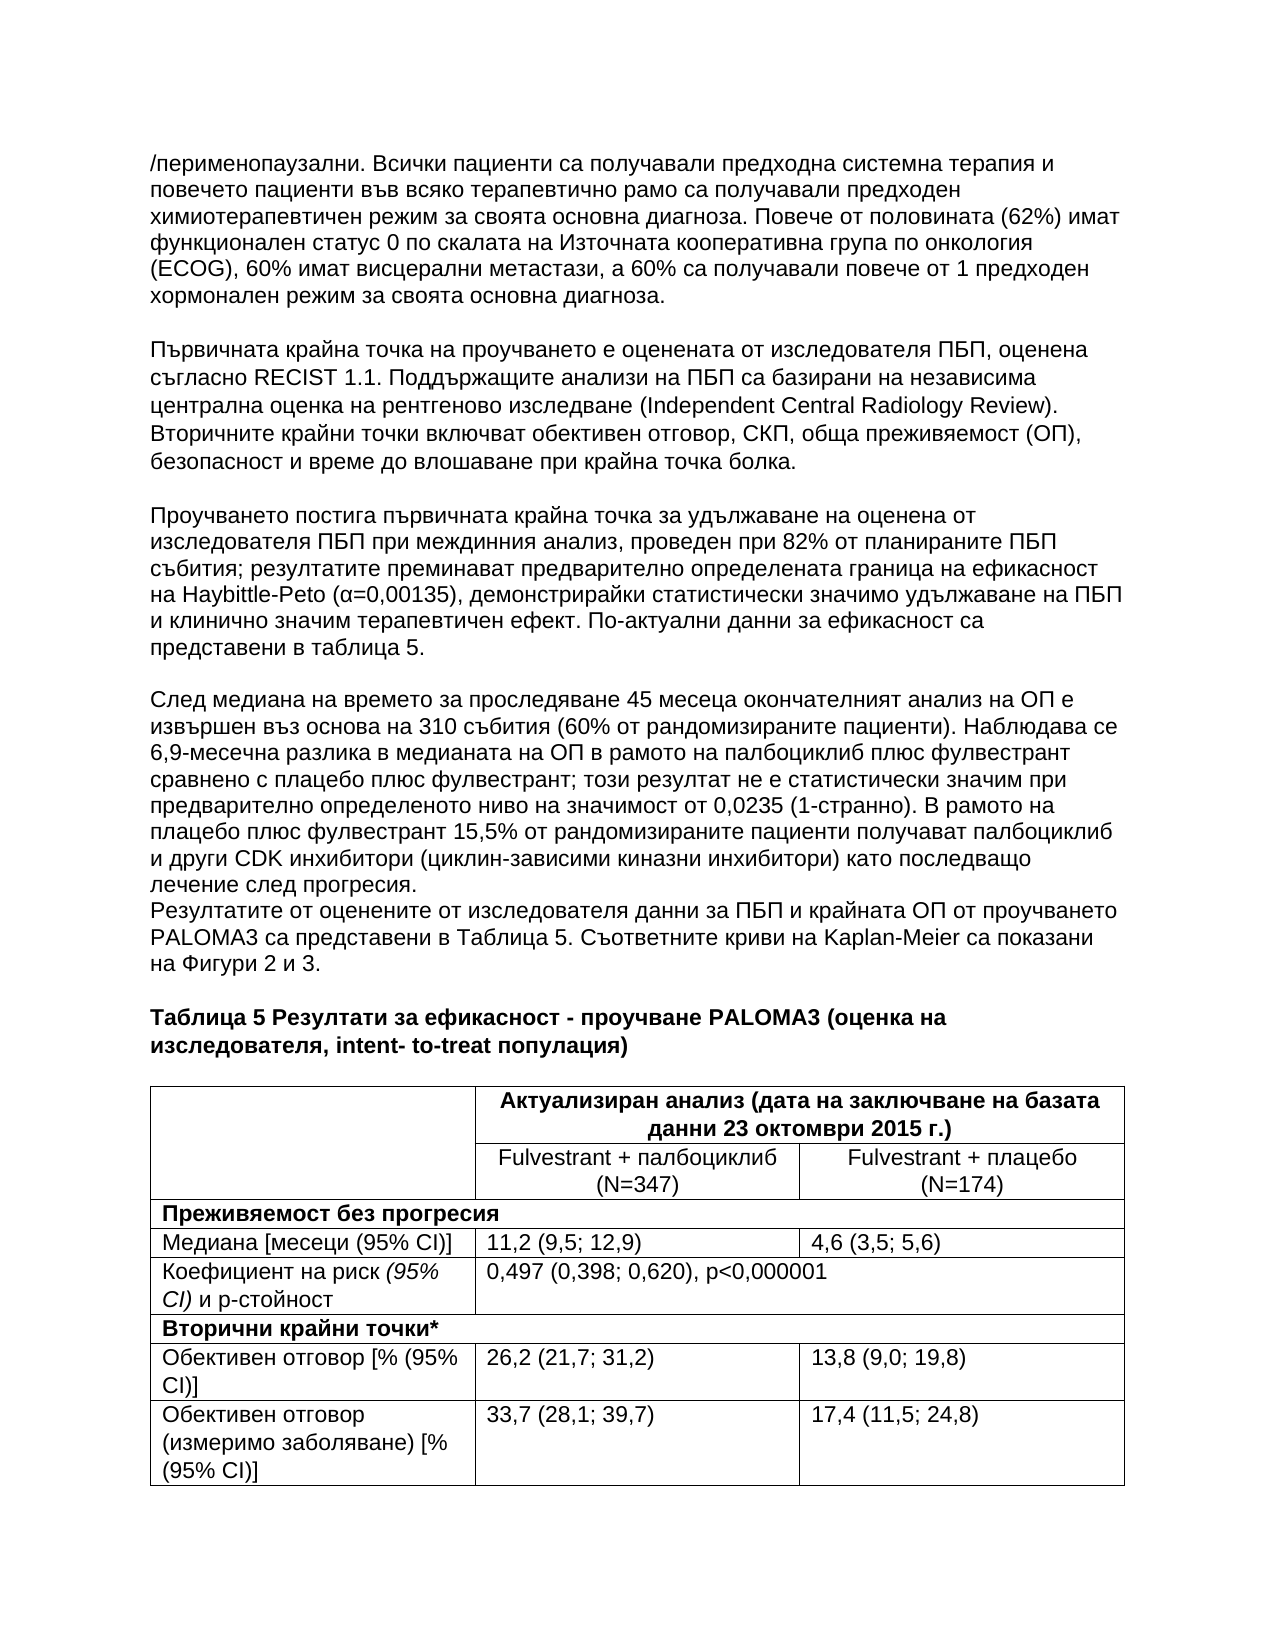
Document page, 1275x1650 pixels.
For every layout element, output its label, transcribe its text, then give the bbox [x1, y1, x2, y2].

table_cell Преживяемост без прогресия [151, 1200, 1124, 1228]
table_cell Вторични крайни точки* [151, 1315, 1124, 1343]
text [150, 150, 1125, 308]
table_cell Fulvestrant + плацебо (N=174) [800, 1144, 1124, 1199]
text Първичната крайна точка на проучването е оценената от изследователя ПБП, оценена съгласно RECIST 1.1. Поддържащите анализи на ПБП са базирани на независима централна оценка на рентгеново изследване (Independent Central Radiology Review). Вторичните крайни точки включват обективен отговор, СКП, обща преживяемост (ОП), безопасност и време до влошаване при крайна точка болка. [150, 336, 1125, 474]
text Проучването постига първичната крайна точка за удължаване на оценена от изследователя ПБП при междинния анализ, проведен при 82% от планираните ПБП събития; резултатите преминават предварително определената граница на ефикасност на Haybittle-Peto (α=0,00135), демонстрирайки статистически значимо удължаване на ПБП и клинично значим терапевтичен ефект. По-актуални данни за ефикасност са представени в таблица 5. [150, 502, 1125, 660]
text Резултатите от оценените от изследователя данни за ПБП и крайната ОП от проучването PALOMA3 са представени в Таблица 5. Съответните криви на Kaplan-Meier са показани на Фигури 2 и 3. [150, 897, 1125, 976]
table_cell 11,2 (9,5; 12,9) [476, 1229, 799, 1257]
table_cell 33,7 (28,1; 39,7) [476, 1401, 799, 1485]
table_cell 0,497 (0,398; 0,620), р<0,000001 [476, 1258, 1124, 1314]
table_cell 26,2 (21,7; 31,2) [476, 1344, 799, 1400]
table_cell Обективен отговор (измеримо заболяване) [% (95% CI)] [151, 1401, 475, 1485]
table_cell 4,6 (3,5; 5,6) [800, 1229, 1124, 1257]
table_cell 17,4 (11,5; 24,8) [800, 1401, 1124, 1485]
table_header [151, 1087, 475, 1199]
table_cell 13,8 (9,0; 19,8) [800, 1344, 1124, 1400]
table_cell Обективен отговор [% (95% CI)] [151, 1344, 475, 1400]
text След медиана на времето за проследяване 45 месеца окончателният анализ на ОП е извършен въз основа на 310 събития (60% от рандомизираните пациенти). Наблюдава се 6,9-месечна разлика в медианата на ОП в рамото на палбоциклиб плюс фулвестрант сравнено с плацебо плюс фулвестрант; този резултат не е статистически значим при предварително определеното ниво на значимост от 0,0235 (1-странно). В рамото на плацебо плюс фулвестрант 15,5% от рандомизираните пациенти получават палбоциклиб и други CDK инхибитори (циклин-зависими киназни инхибитори) като последващо лечение след прогресия. [150, 686, 1125, 897]
table_cell Fulvestrant + палбоциклиб (N=347) [476, 1144, 799, 1199]
text Таблица 5 Резултати за ефикасност - проучване PALOMA3 (оценка на изследователя, intent- to-treat популация) [150, 1004, 1125, 1058]
table_cell Медиана [месеци (95% CI)] [151, 1229, 475, 1257]
table_cell Коефициент на риск (95% CI) и р-стойност [151, 1258, 475, 1314]
table_header Актуализиран анализ (дата на заключване на базата данни 23 октомври 2015 г.) [476, 1087, 1124, 1142]
